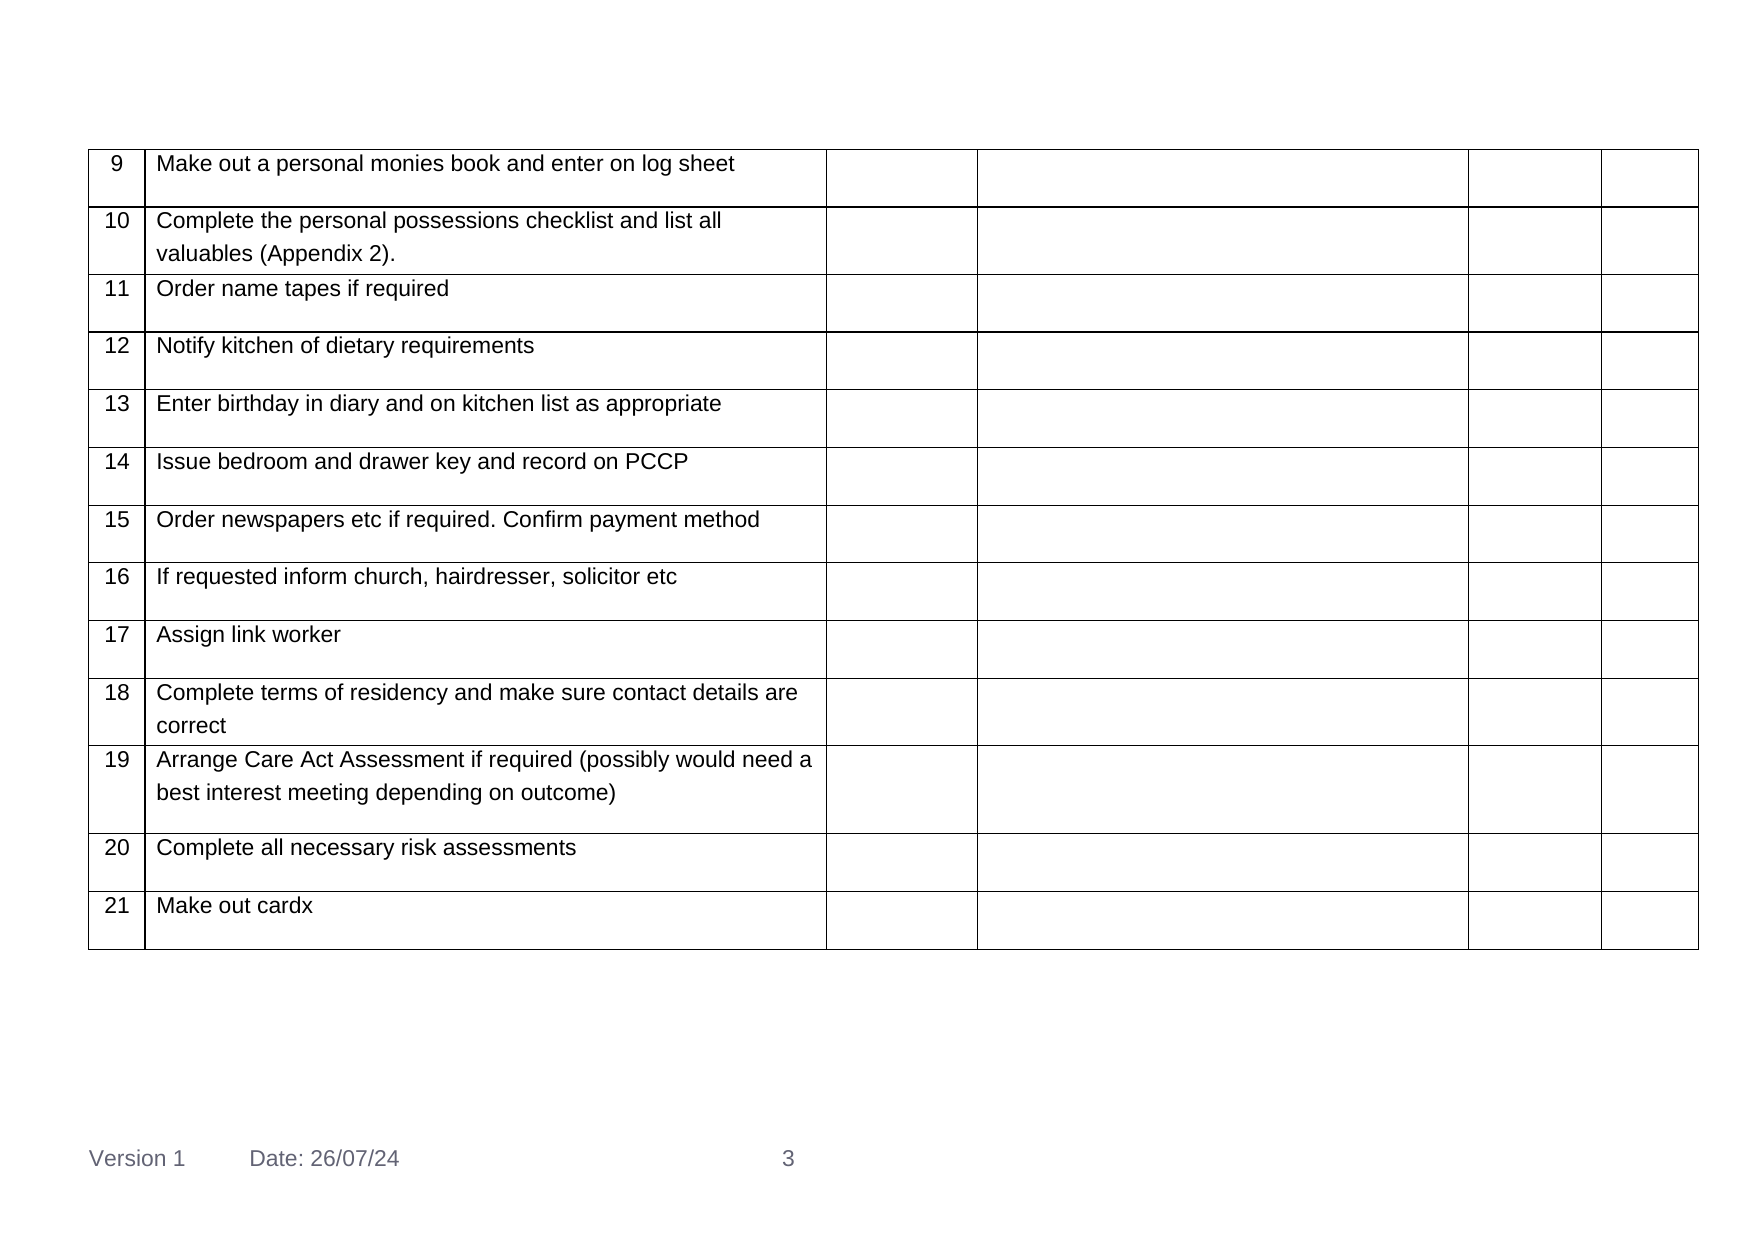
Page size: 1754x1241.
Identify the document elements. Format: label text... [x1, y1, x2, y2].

table_cell [1469, 150, 1601, 206]
table_cell [1469, 892, 1601, 949]
table_cell [827, 448, 977, 504]
table_cell [1602, 621, 1698, 678]
table_cell [1602, 506, 1698, 562]
table_cell 13 [89, 390, 144, 447]
table_cell 9 [89, 150, 144, 206]
table_cell [1602, 746, 1698, 833]
table_cell Assign link worker [146, 621, 826, 678]
table_cell [1602, 150, 1698, 206]
table_cell [978, 834, 1468, 891]
table_cell 21 [89, 892, 144, 949]
table_cell Complete all necessary risk assessments [146, 834, 826, 891]
table_cell [1469, 746, 1601, 833]
table_cell [1469, 621, 1601, 678]
table_cell 18 [89, 679, 144, 745]
table_cell 11 [89, 275, 144, 331]
table_cell [1469, 390, 1601, 447]
table_cell Arrange Care Act Assessment if required (possibly would need a best interest meeting depending on outcome) [146, 746, 826, 833]
table_cell 14 [89, 448, 144, 504]
table_cell [1469, 333, 1601, 389]
table_cell Issue bedroom and drawer key and record on PCCP [146, 448, 826, 504]
table_cell [978, 275, 1468, 331]
table_cell [1602, 208, 1698, 274]
table_cell [1469, 563, 1601, 620]
table_cell Complete the personal possessions checklist and list all valuables (Appendix 2). [146, 208, 826, 274]
table_cell [978, 333, 1468, 389]
table_cell [978, 150, 1468, 206]
table_cell [1469, 208, 1601, 274]
table_cell [827, 150, 977, 206]
table_cell 10 [89, 208, 144, 274]
table_cell 19 [89, 746, 144, 833]
table_cell Make out cardx [146, 892, 826, 949]
table_cell [978, 208, 1468, 274]
table_cell [1469, 506, 1601, 562]
table_cell 12 [89, 333, 144, 389]
table_cell [827, 679, 977, 745]
table_cell 16 [89, 563, 144, 620]
table_cell [978, 679, 1468, 745]
table_cell [1602, 679, 1698, 745]
table_cell [1602, 563, 1698, 620]
table_cell [1469, 834, 1601, 891]
table_cell [978, 892, 1468, 949]
table_cell 20 [89, 834, 144, 891]
table_cell [827, 390, 977, 447]
table_cell [827, 892, 977, 949]
table_cell [827, 563, 977, 620]
table_cell Notify kitchen of dietary requirements [146, 333, 826, 389]
table_cell [827, 621, 977, 678]
table_cell If requested inform church, hairdresser, solicitor etc [146, 563, 826, 620]
table_cell [827, 506, 977, 562]
table_cell [1469, 679, 1601, 745]
table_cell 17 [89, 621, 144, 678]
table_cell [827, 275, 977, 331]
table_cell [1469, 448, 1601, 504]
table_cell [827, 834, 977, 891]
table_cell [1602, 834, 1698, 891]
table_cell [1602, 892, 1698, 949]
table_cell [827, 208, 977, 274]
table_cell [978, 448, 1468, 504]
table_cell [978, 563, 1468, 620]
table_cell Order newspapers etc if required. Confirm payment method [146, 506, 826, 562]
table_cell [1469, 275, 1601, 331]
table_cell Complete terms of residency and make sure contact details are correct [146, 679, 826, 745]
table_cell Make out a personal monies book and enter on log sheet [146, 150, 826, 206]
table_cell [978, 746, 1468, 833]
table_cell [827, 746, 977, 833]
table_cell [1602, 390, 1698, 447]
table_cell [827, 333, 977, 389]
table_cell [978, 390, 1468, 447]
table_cell Order name tapes if required [146, 275, 826, 331]
table_cell Enter birthday in diary and on kitchen list as appropriate [146, 390, 826, 447]
table_cell [978, 506, 1468, 562]
table_cell [1602, 333, 1698, 389]
table_cell [1602, 275, 1698, 331]
table_cell [978, 621, 1468, 678]
table_cell [1602, 448, 1698, 504]
table_cell 15 [89, 506, 144, 562]
